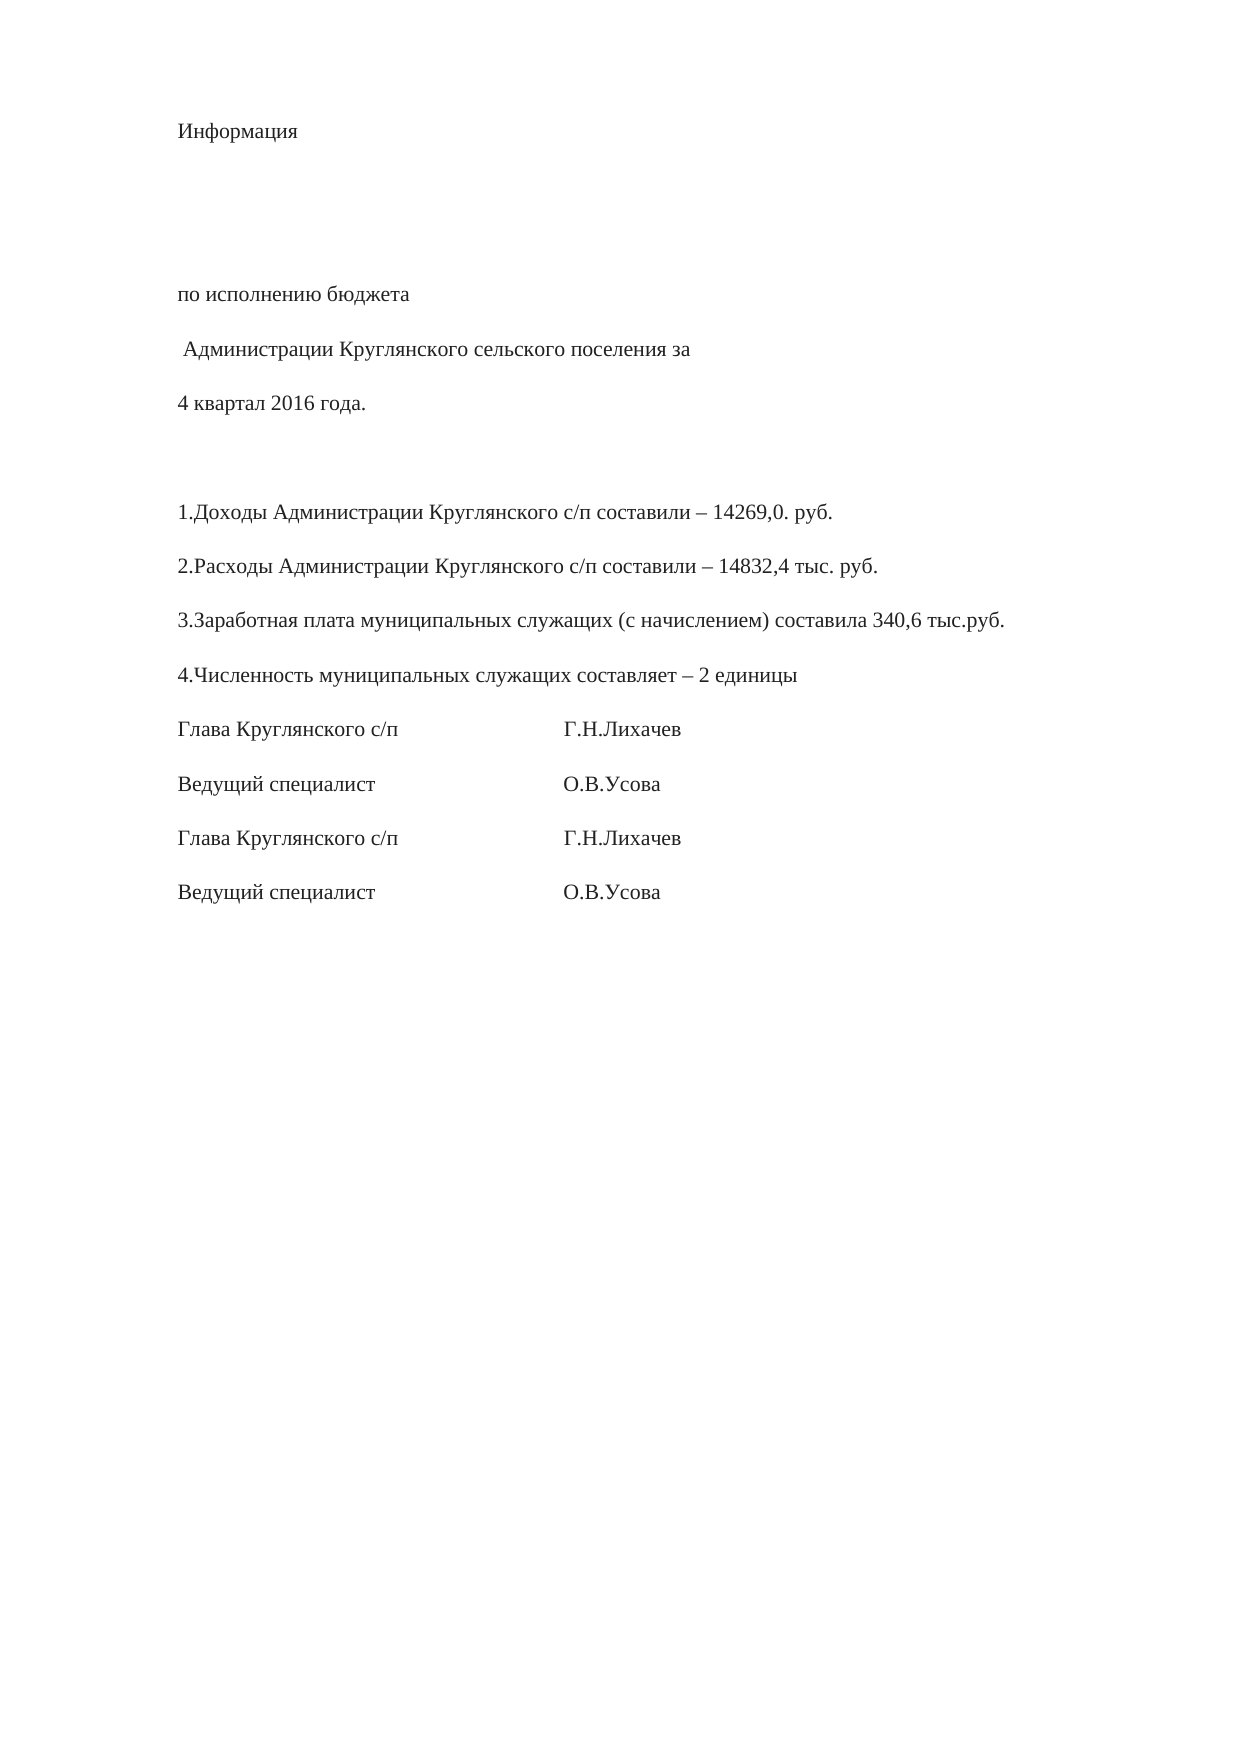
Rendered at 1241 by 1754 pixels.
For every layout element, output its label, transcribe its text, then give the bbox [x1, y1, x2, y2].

text Ведущий специалист О.В.Усова [177, 879, 1152, 904]
text 4 квартал 2016 года. [177, 390, 1152, 415]
text 1.Доходы Администрации Круглянского с/п составили – 14269,0. руб. [177, 499, 1152, 524]
text Ведущий специалист О.В.Усова [177, 771, 1152, 796]
text Глава Круглянского с/п Г.Н.Лихачев [177, 716, 1152, 741]
text Информация [177, 118, 1152, 143]
text 3.Заработная плата муниципальных служащих (с начислением) составила 340,6 тыс.руб. [177, 607, 1152, 633]
text Глава Круглянского с/п Г.Н.Лихачев [177, 825, 1152, 850]
text по исполнению бюджета [177, 281, 1152, 306]
text 4.Численность муниципальных служащих составляет – 2 единицы [177, 662, 1152, 687]
text 2.Расходы Администрации Круглянского с/п составили – 14832,4 тыс. руб. [177, 553, 1152, 578]
text Администрации Круглянского сельского поселения за [177, 336, 1152, 361]
